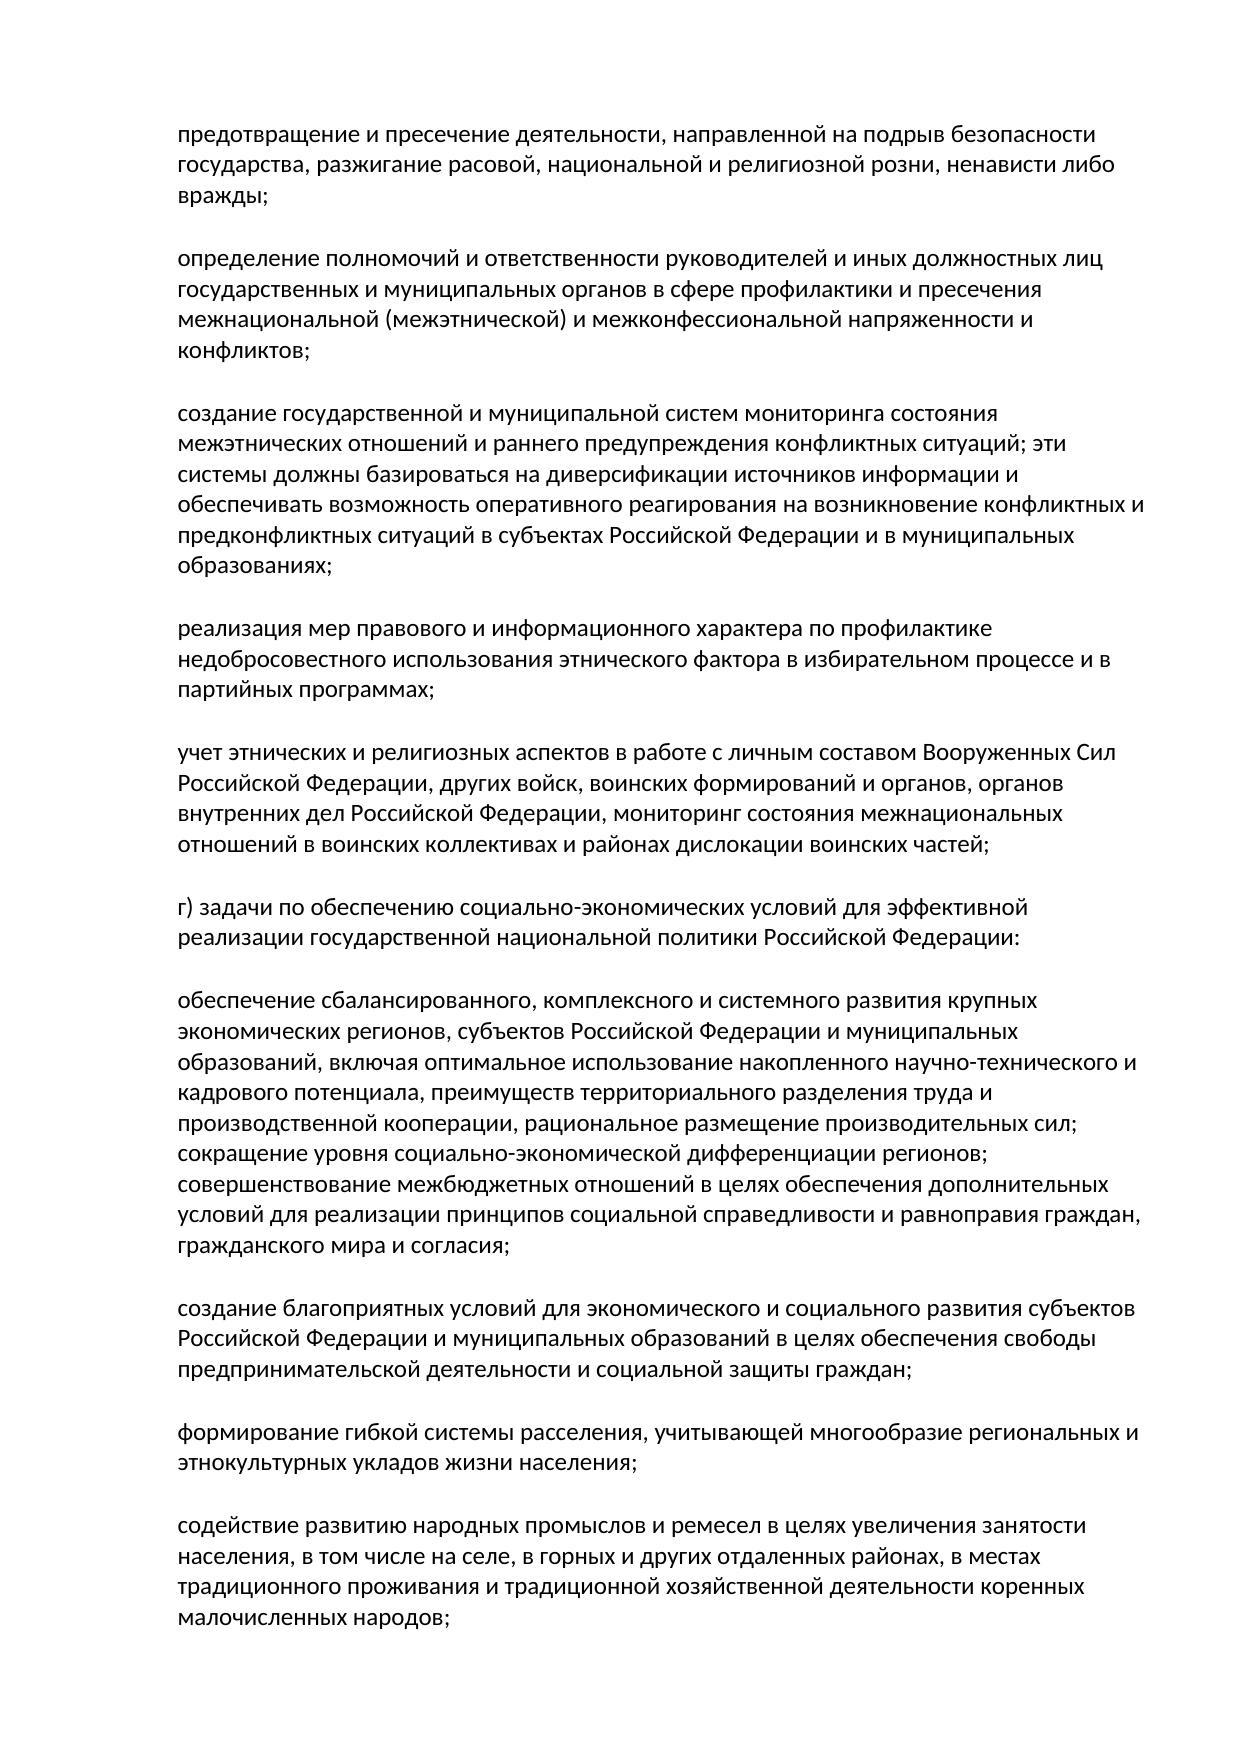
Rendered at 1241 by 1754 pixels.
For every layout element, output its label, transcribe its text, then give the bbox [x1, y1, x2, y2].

text создание государственной и муниципальной систем мониторинга состояния межэтнических отношений и раннего предупреждения конфликтных ситуаций; эти системы должны базироваться на диверсификации источников информации и обеспечивать возможность оперативного реагирования на возникновение конфликтных и предконфликтных ситуаций в субъектах Российской Федерации и в муниципальных образованиях; [177, 397, 1152, 580]
text формирование гибкой системы расселения, учитывающей многообразие региональных и этнокультурных укладов жизни населения; [177, 1416, 1152, 1477]
text определение полномочий и ответственности руководителей и иных должностных лиц государственных и муниципальных органов в сфере профилактики и пресечения межнациональной (межэтнической) и межконфессиональной напряженности и конфликтов; [177, 242, 1152, 364]
text содействие развитию народных промыслов и ремесел в целях увеличения занятости населения, в том числе на селе, в горных и других отдаленных районах, в местах традиционного проживания и традиционной хозяйственной деятельности коренных малочисленных народов; [177, 1509, 1152, 1631]
text создание благоприятных условий для экономического и социального развития субъектов Российской Федерации и муниципальных образований в целях обеспечения свободы предпринимательской деятельности и социальной защиты граждан; [177, 1292, 1152, 1383]
text реализация мер правового и информационного характера по профилактике недобросовестного использования этнического фактора в избирательном процессе и в партийных программах; [177, 612, 1152, 704]
text обеспечение сбалансированного, комплексного и системного развития крупных экономических регионов, субъектов Российской Федерации и муниципальных образований, включая оптимальное использование накопленного научно-технического и кадрового потенциала, преимуществ территориального разделения труда и производственной кооперации, рациональное размещение производительных сил; сокращение уровня социально-экономической дифференциации регионов; совершенствование межбюджетных отношений в целях обеспечения дополнительных условий для реализации принципов социальной справедливости и равноправия граждан, гражданского мира и согласия; [177, 984, 1152, 1259]
text г) задачи по обеспечению социально-экономических условий для эффективной реализации государственной национальной политики Российской Федерации: [177, 891, 1152, 952]
text учет этнических и религиозных аспектов в работе с личным составом Вооруженных Сил Российской Федерации, других войск, воинских формирований и органов, органов внутренних дел Российской Федерации, мониторинг состояния межнациональных отношений в воинских коллективах и районах дислокации воинских частей; [177, 736, 1152, 858]
text предотвращение и пресечение деятельности, направленной на подрыв безопасности государства, разжигание расовой, национальной и религиозной розни, ненависти либо вражды; [177, 118, 1152, 210]
